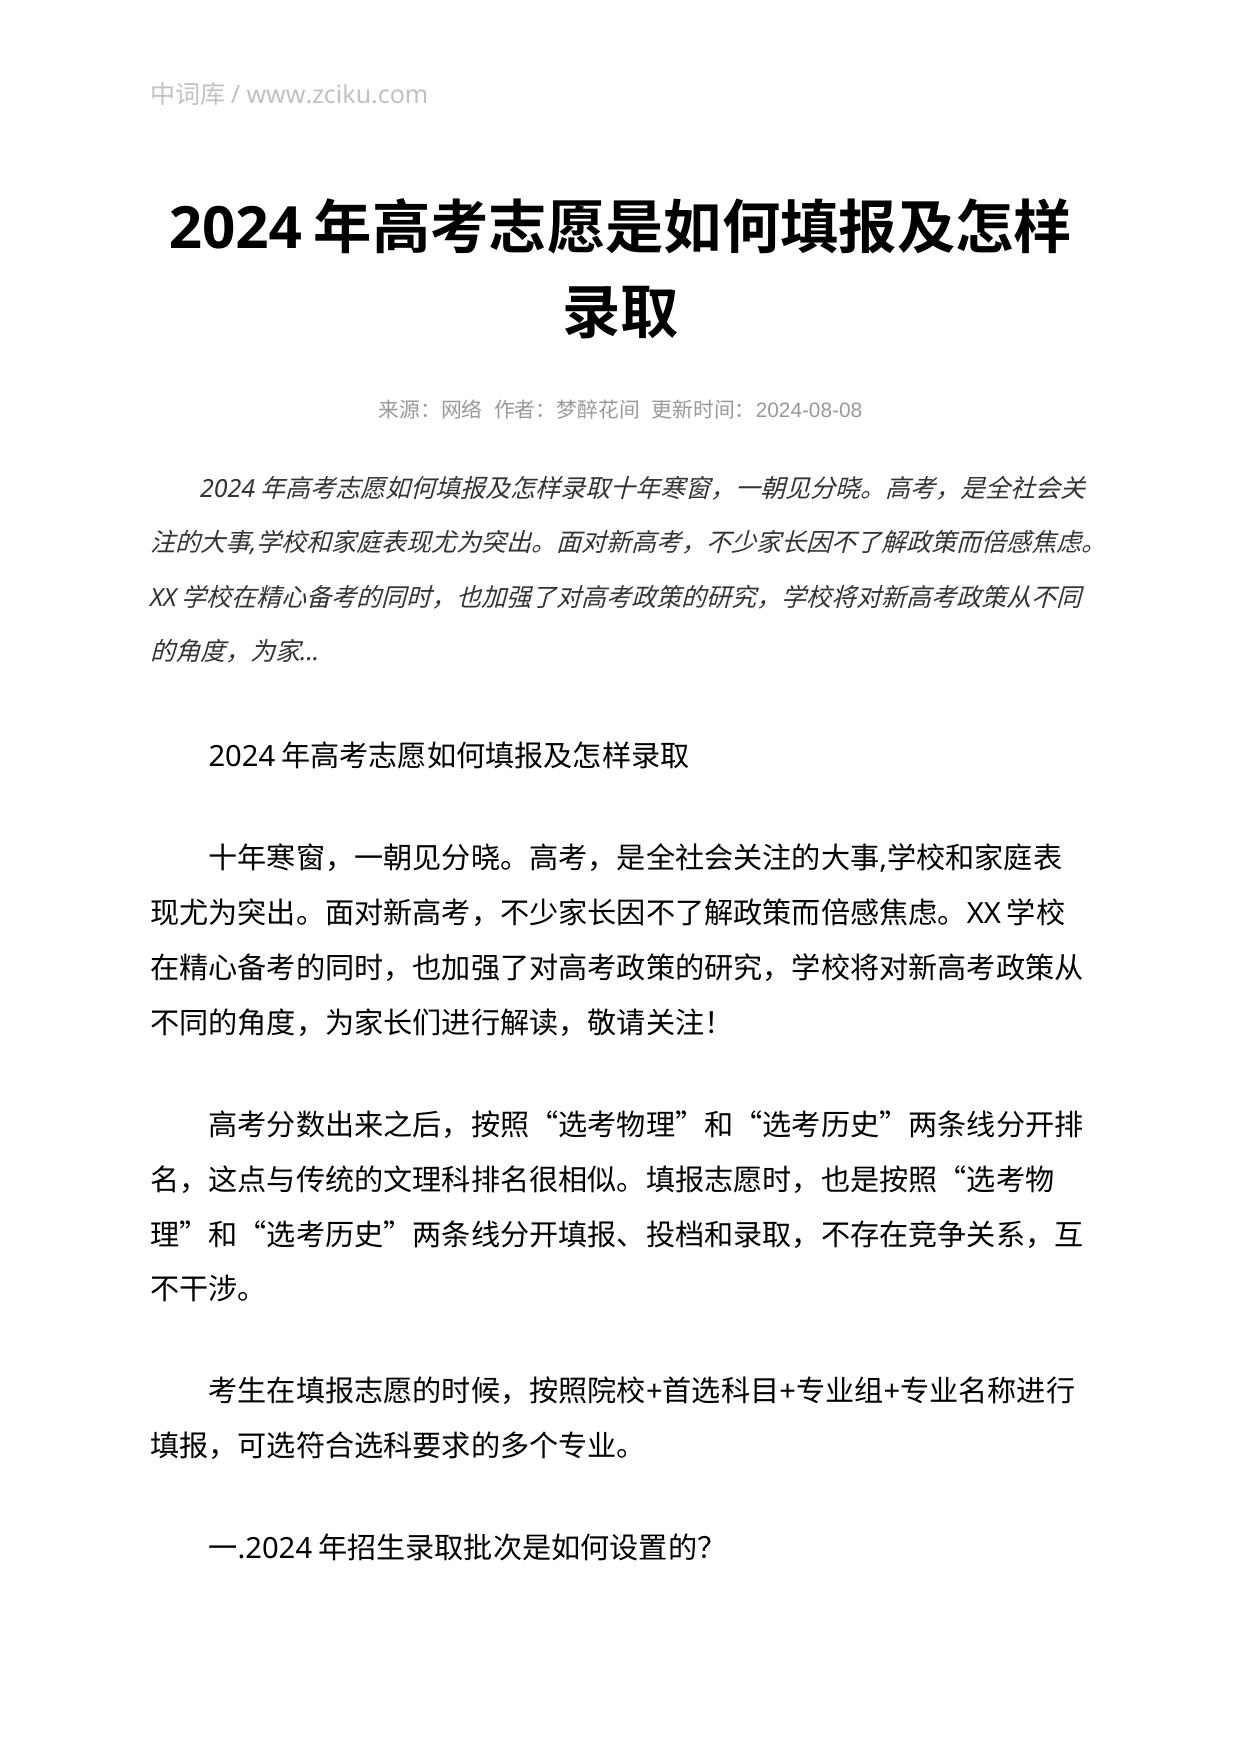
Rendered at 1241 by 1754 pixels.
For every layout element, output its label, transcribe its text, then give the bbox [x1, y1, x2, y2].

text 2024年高考志愿如何填报及怎样录取十年寒窗，一朝见分晓。高考，是全社会关注的大事,学校和家庭表现尤为突出。面对新高考，不少家长因不了解政策而倍感焦虑。XX学校在精心备考的同时，也加强了对高考政策的研究，学校将对新高考政策从不同的角度，为家... [150, 468, 1090, 668]
text 一.2024年招生录取批次是如何设置的？ [150, 1524, 1090, 1567]
text 十年寒窗，一朝见分晓。高考，是全社会关注的大事,学校和家庭表现尤为突出。面对新高考，不少家长因不了解政策而倍感焦虑。XX学校在精心备考的同时，也加强了对高考政策的研究，学校将对新高考政策从不同的角度，为家长们进行解读，敬请关注！ [150, 834, 1090, 1042]
subtitle 2024年高考志愿是如何填报及怎样录取 [150, 181, 1090, 351]
text 2024年高考志愿如何填报及怎样录取 [150, 733, 1090, 775]
text 来源：网络 作者：梦醉花间 更新时间：2024-08-08 [150, 397, 1090, 421]
text 高考分数出来之后，按照“选考物理”和“选考历史”两条线分开排名，这点与传统的文理科排名很相似。填报志愿时，也是按照“选考物理”和“选考历史”两条线分开填报、投档和录取，不存在竞争关系，互不干涉。 [150, 1101, 1090, 1308]
text 考生在填报志愿的时候，按照院校+首选科目+专业组+专业名称进行填报，可选符合选科要求的多个专业。 [150, 1368, 1090, 1465]
